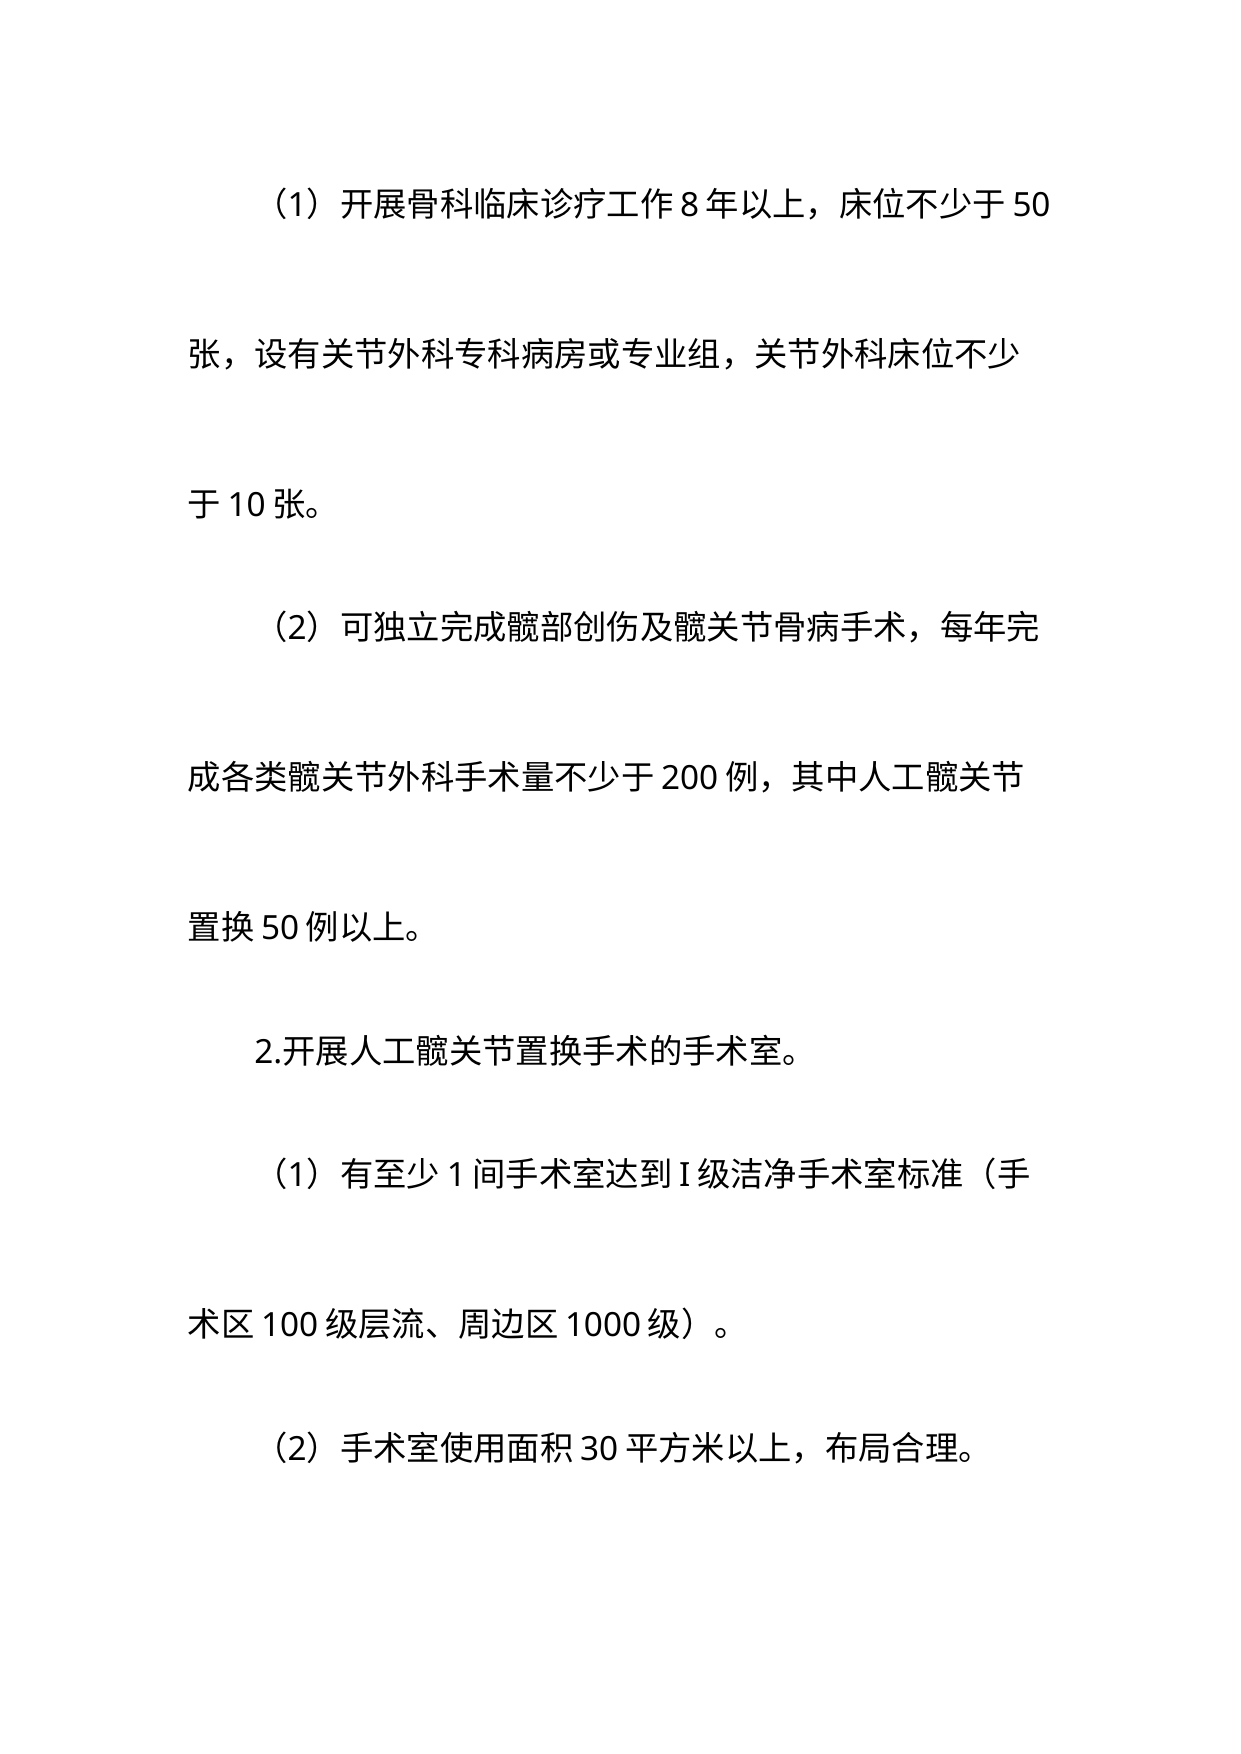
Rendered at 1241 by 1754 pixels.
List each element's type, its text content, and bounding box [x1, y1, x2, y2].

text （2）可独立完成髋部创伤及髋关节骨病手术，每年完成各类髋关节外科手术量不少于200例，其中人工髋关节置换50例以上。 [187, 588, 1053, 963]
text 2.开展人工髋关节置换手术的手术室。 [187, 1011, 1053, 1086]
text （2）手术室使用面积30平方米以上，布局合理。 [187, 1408, 1053, 1483]
text （1）开展骨科临床诊疗工作8年以上，床位不少于50张，设有关节外科专科病房或专业组，关节外科床位不少于10张。 [187, 164, 1053, 539]
text （1）有至少1间手术室达到I级洁净手术室标准（手术区100级层流、周边区1000级）。 [187, 1135, 1053, 1360]
